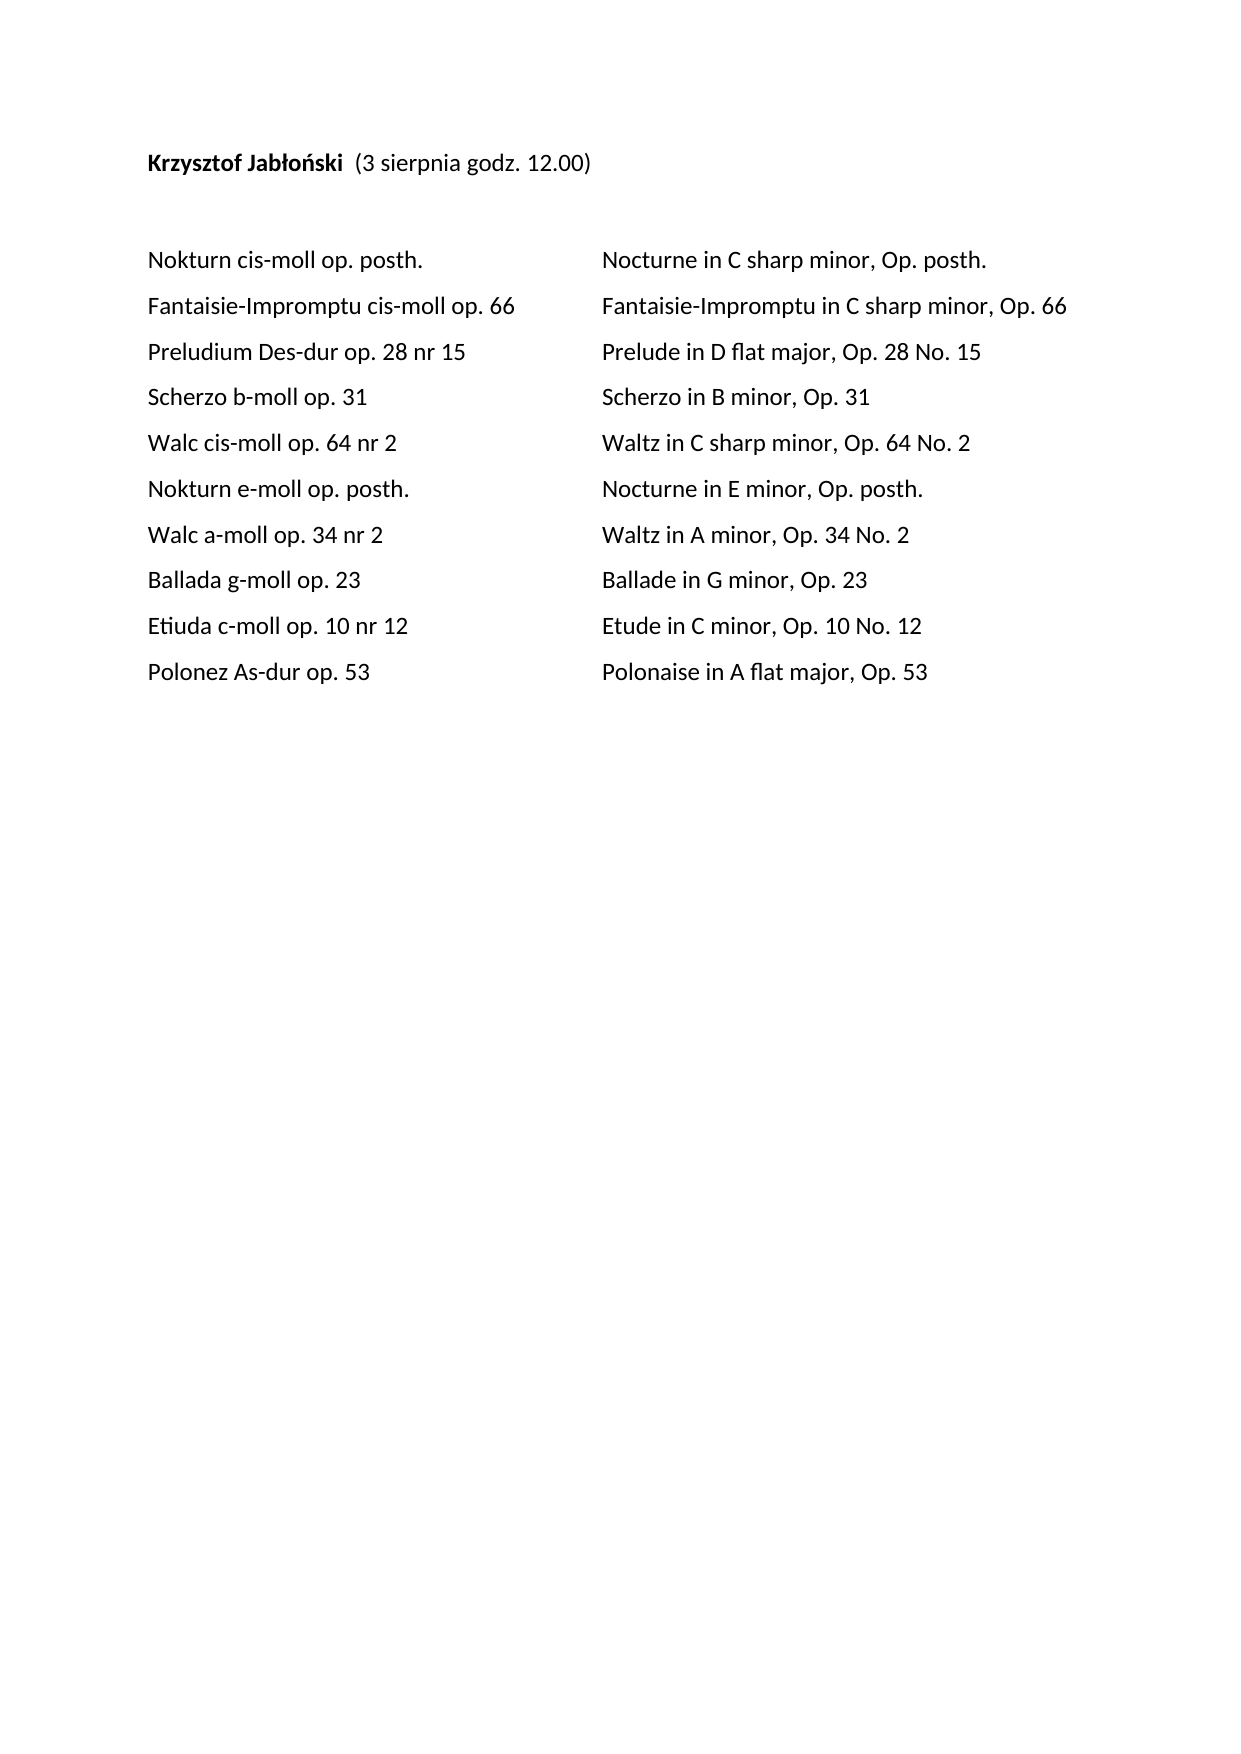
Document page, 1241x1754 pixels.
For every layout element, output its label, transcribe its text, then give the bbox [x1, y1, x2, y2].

table_header Nokturn cis-moll op. posth. Fantaisie-Impromptu cis-moll op. 66 Preludium Des-dur op. 28 nr 15 Scherzo b-moll op. 31 Walc cis-moll op. 64 nr 2 Nokturn e-moll op. posth. Walc a-moll op. 34 nr 2 Ballada g-moll op. 23 Etiuda c-moll op. 10 nr 12 Polonez As-dur op. 53 [136, 244, 591, 788]
table_header Nocturne in C sharp minor, Op. posth. Fantaisie-Impromptu in C sharp minor, Op. 66 Prelude in D flat major, Op. 28 No. 15 Scherzo in B minor, Op. 31 Waltz in C sharp minor, Op. 64 No. 2 Nocturne in E minor, Op. posth. Waltz in A minor, Op. 34 No. 2 Ballade in G minor, Op. 23 Etude in C minor, Op. 10 No. 12 Polonaise in A flat major, Op. 53 [591, 244, 1107, 788]
text Krzysztof Jabłoński (3 sierpnia godz. 12.00) [148, 148, 1093, 178]
